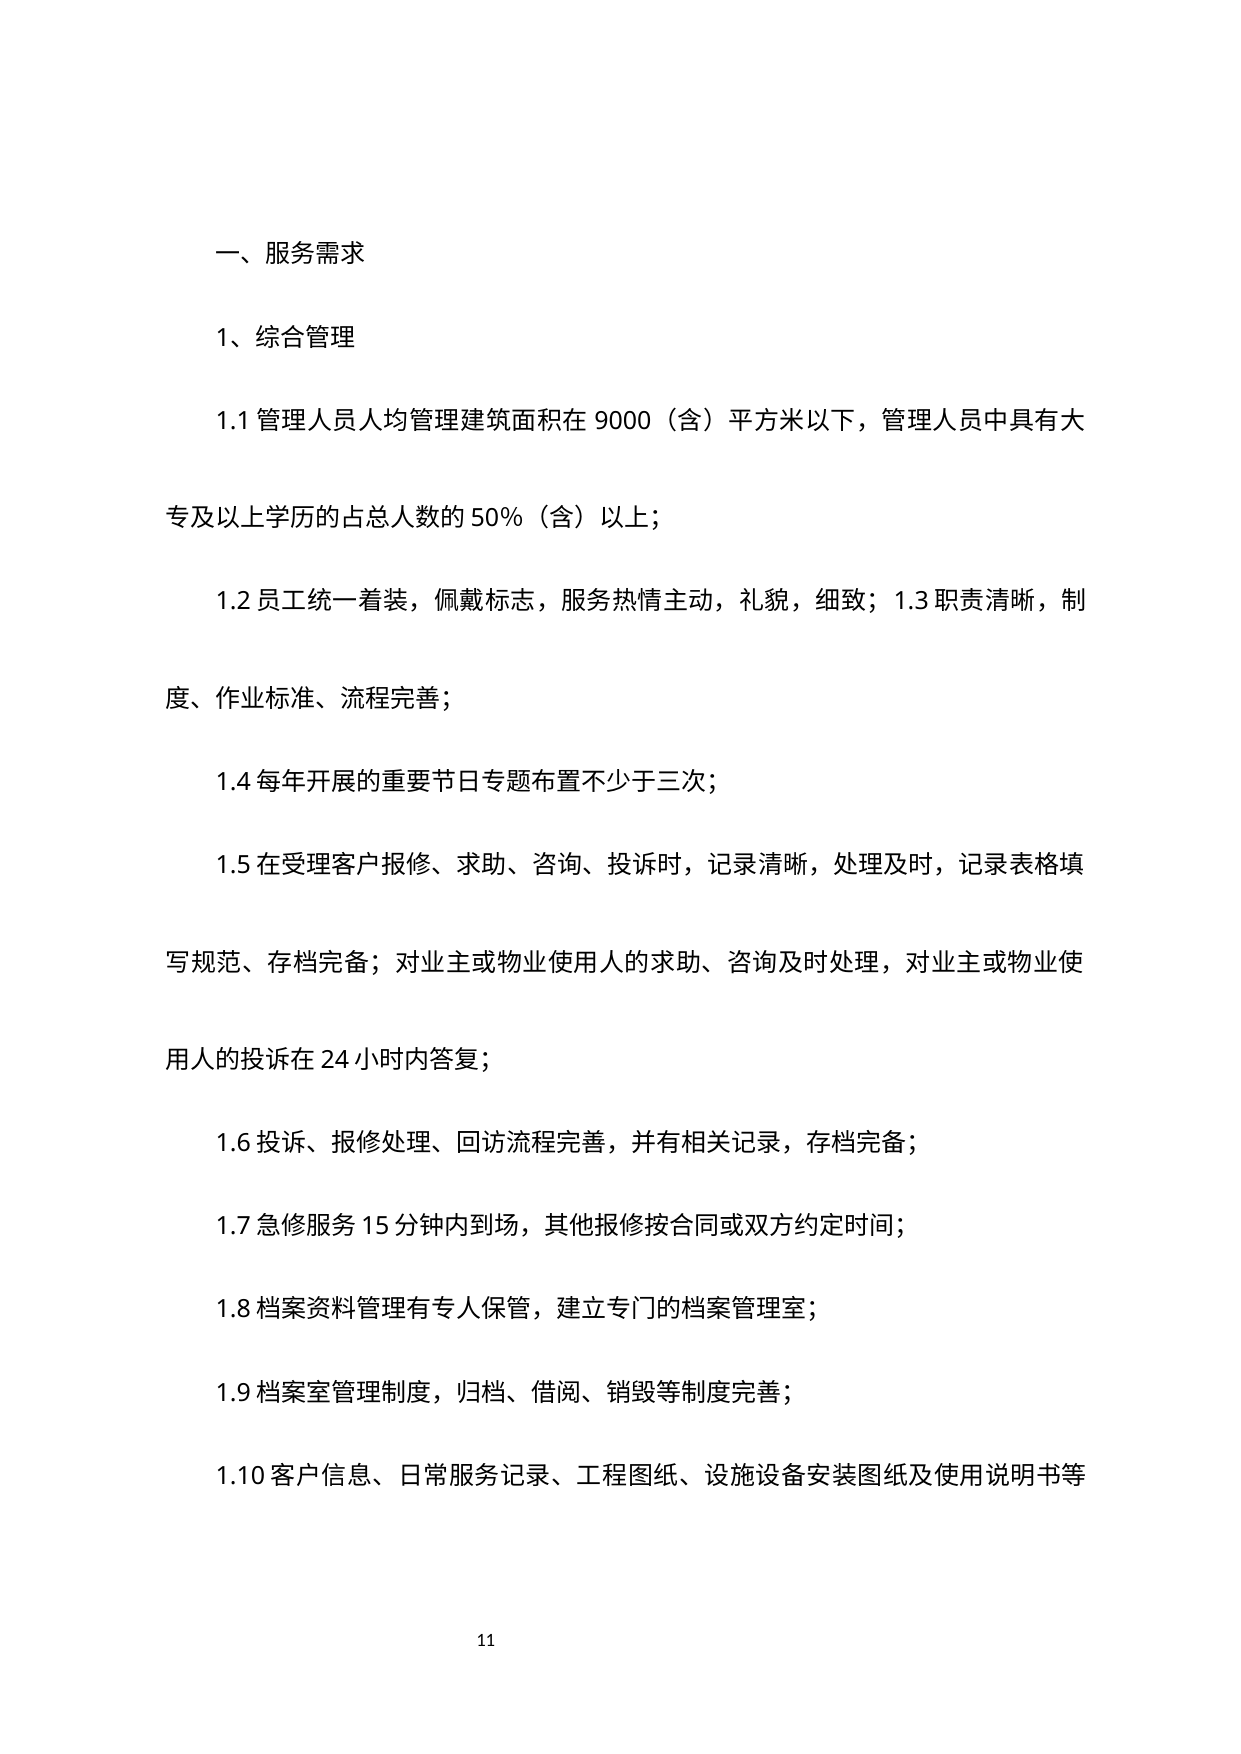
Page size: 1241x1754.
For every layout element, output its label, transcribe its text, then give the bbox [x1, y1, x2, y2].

text 1.4每年开展的重要节日专题布置不少于三次； [165, 747, 1087, 812]
text 1.7急修服务15分钟内到场，其他报修按合同或双方约定时间； [165, 1191, 1087, 1256]
text 1.1管理人员人均管理建筑面积在9000（含）平方米以下，管理人员中具有大专及以上学历的占总人数的50％（含）以上； [165, 386, 1087, 548]
text 1.6投诉、报修处理、回访流程完善，并有相关记录，存档完备； [165, 1108, 1087, 1173]
text 1、综合管理 [165, 303, 1087, 368]
text 1.2员工统一着装，佩戴标志，服务热情主动，礼貌，细致；1.3职责清晰，制度、作业标准、流程完善； [165, 566, 1087, 729]
text 1.5在受理客户报修、求助、咨询、投诉时，记录清晰，处理及时，记录表格填写规范、存档完备；对业主或物业使用人的求助、咨询及时处理，对业主或物业使用人的投诉在24小时内答复； [165, 830, 1087, 1090]
text 1.9档案室管理制度，归档、借阅、销毁等制度完善； [165, 1358, 1087, 1423]
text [165, 1441, 1087, 1506]
text 1.8档案资料管理有专人保管，建立专门的档案管理室； [165, 1274, 1087, 1339]
text 一、服务需求 [165, 219, 1087, 284]
